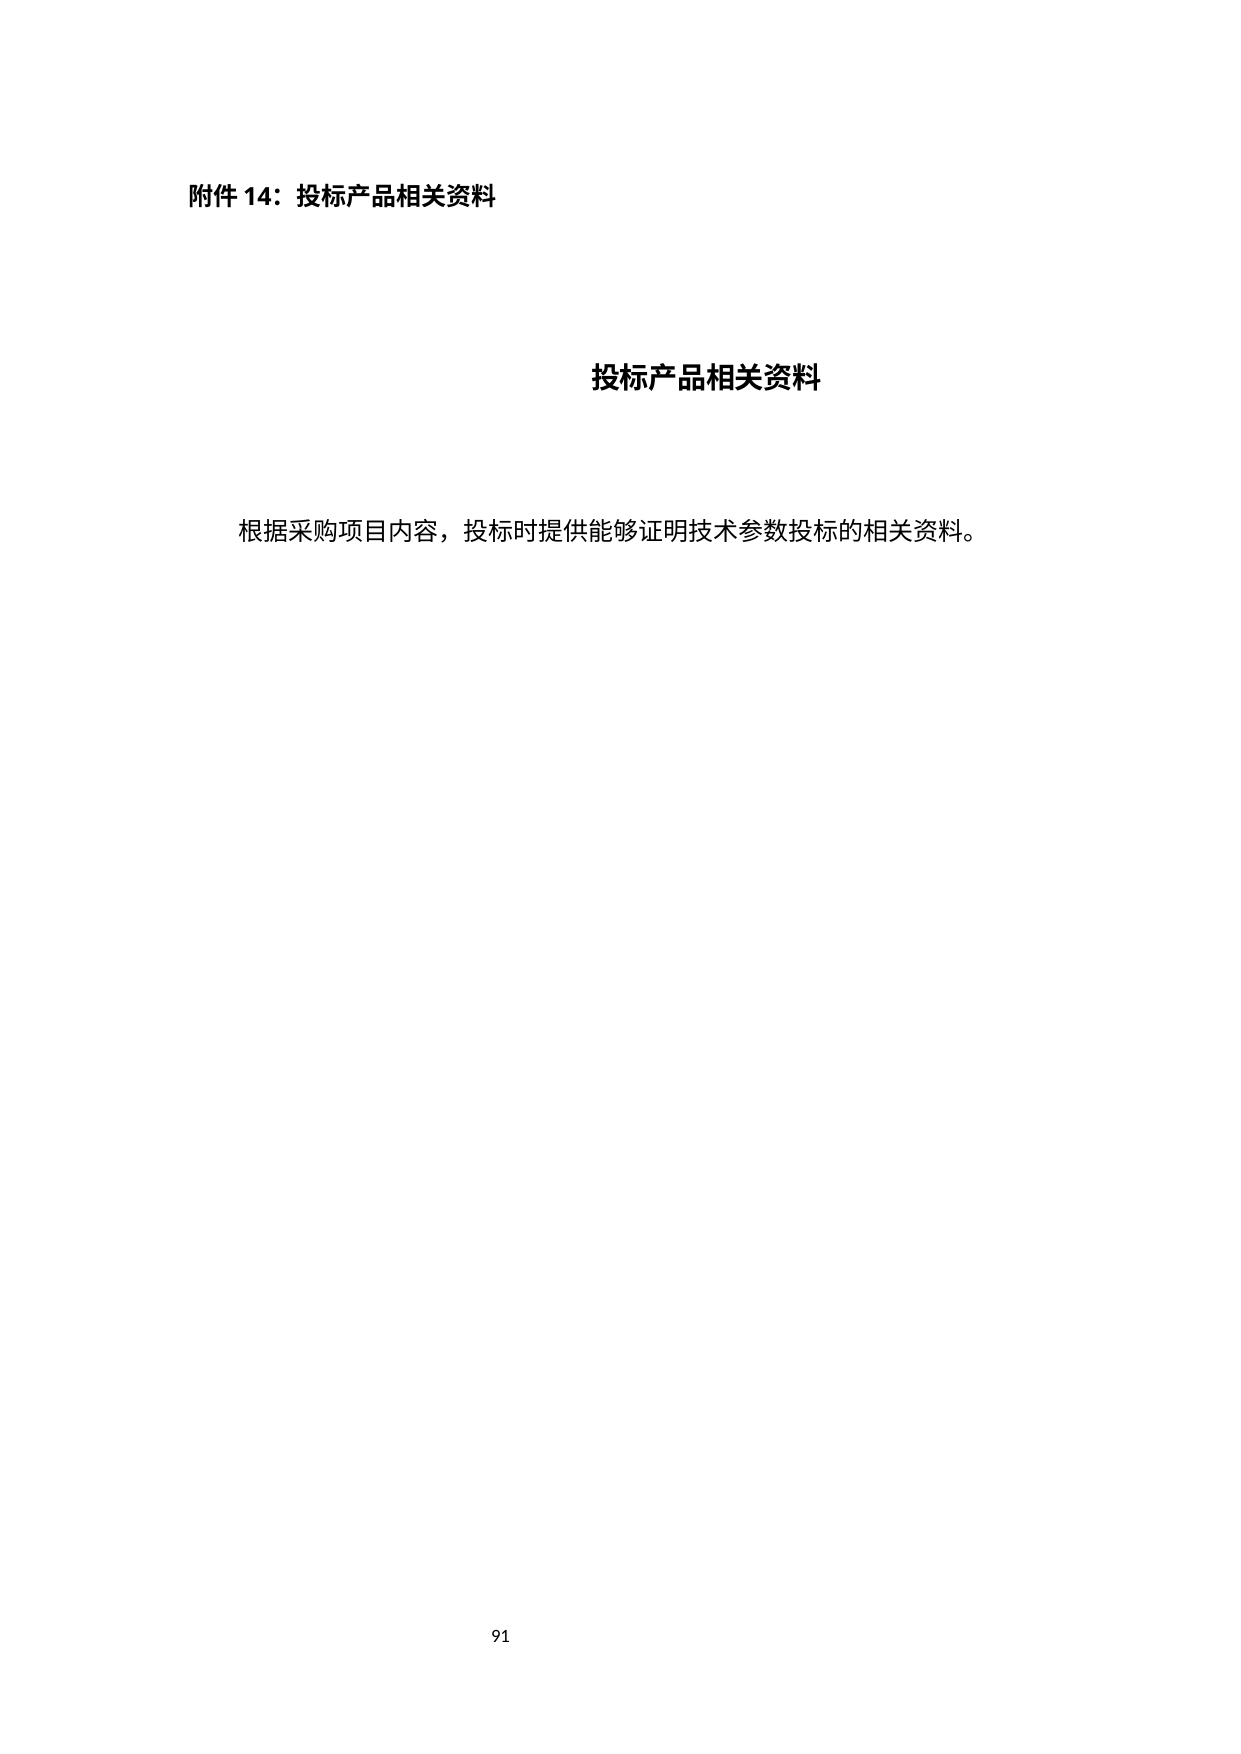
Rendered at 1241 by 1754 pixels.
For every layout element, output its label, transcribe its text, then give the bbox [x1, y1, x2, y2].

text 附件14：投标产品相关资料 [188, 162, 1052, 227]
text 投标产品相关资料 [570, 343, 1052, 408]
text 根据采购项目内容，投标时提供能够证明技术参数投标的相关资料。 [188, 497, 1052, 562]
